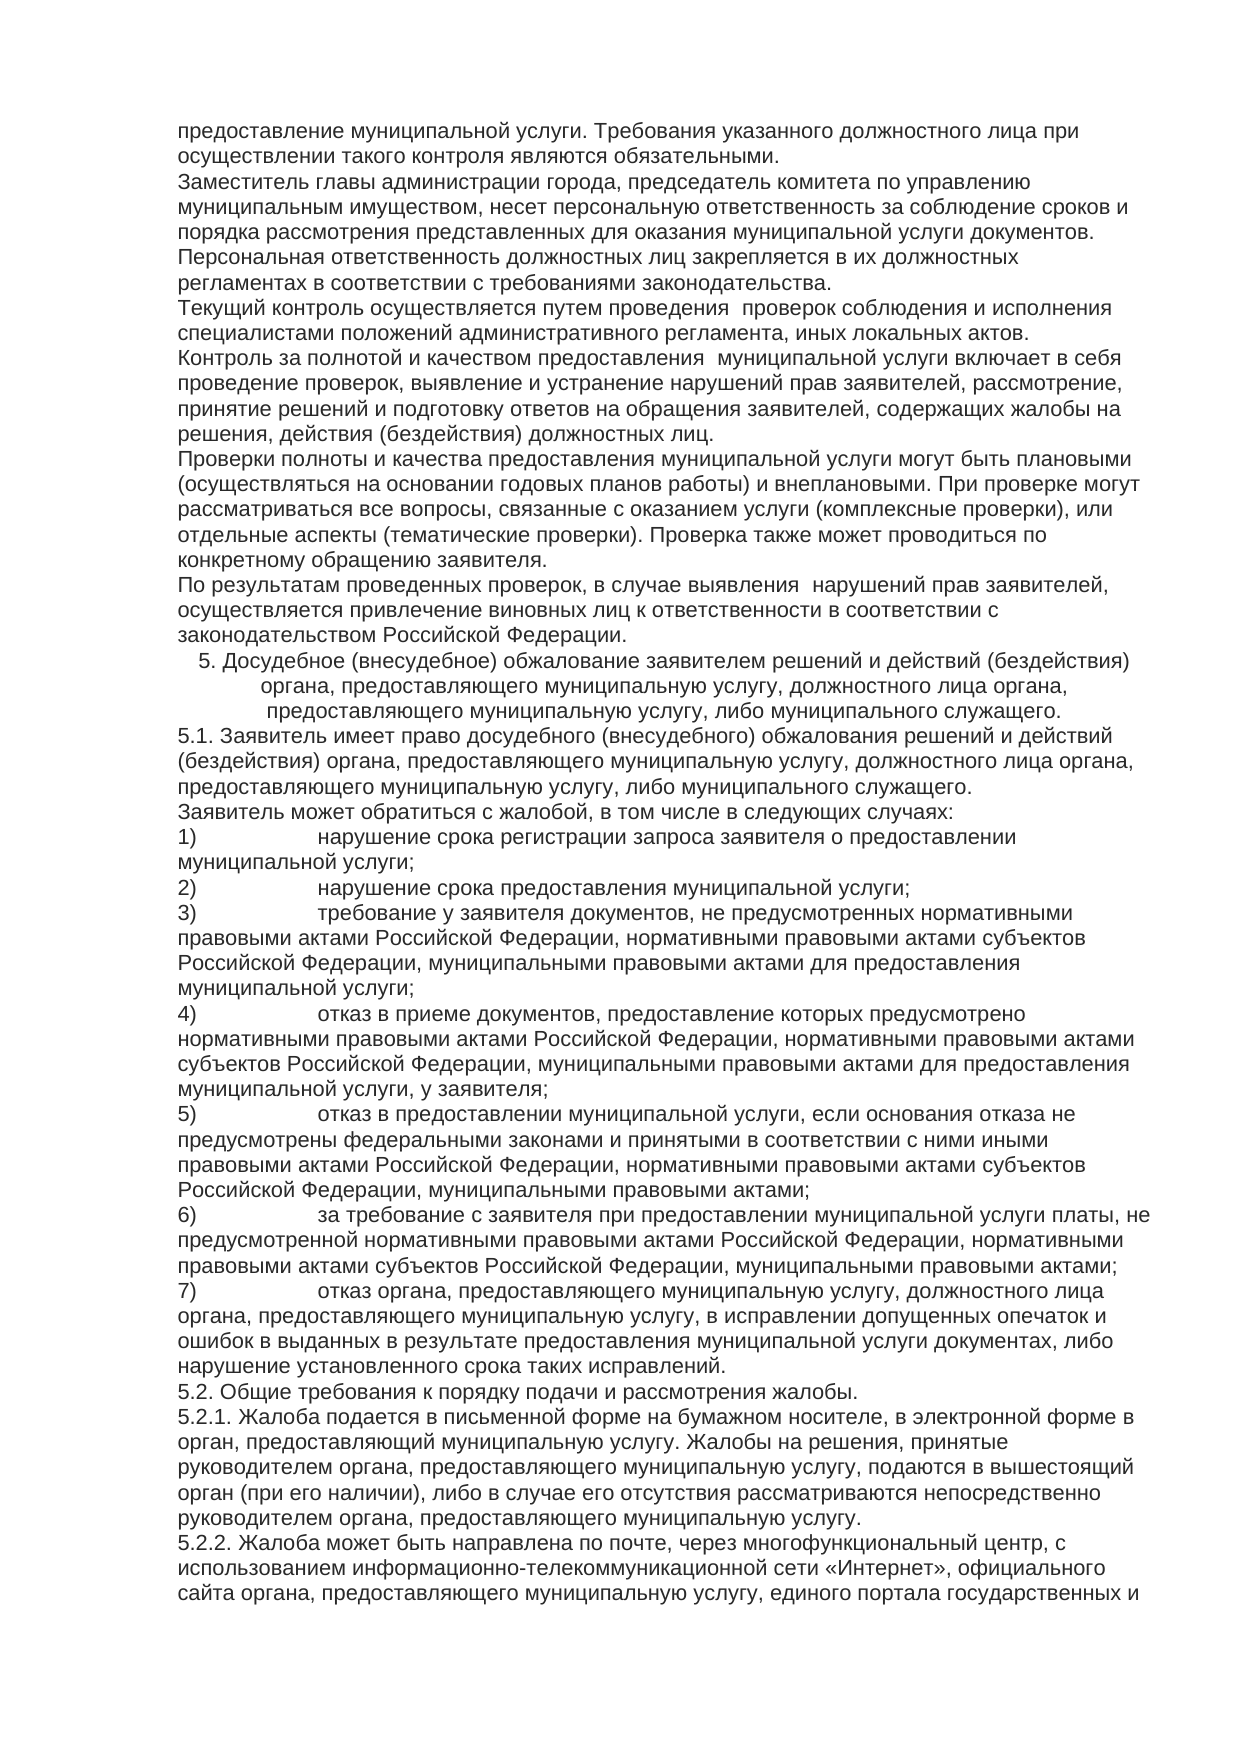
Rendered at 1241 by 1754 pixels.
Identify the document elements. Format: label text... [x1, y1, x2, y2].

text Заместитель главы администрации города, председатель комитета по управлению муниципальным имуществом, несет персональную ответственность за соблюдение сроков и порядка рассмотрения представленных для оказания муниципальной услуги документов. [177, 168, 1152, 244]
text 5.1. Заявитель имеет право досудебного (внесудебного) обжалования решений и действий (бездействия) органа, предоставляющего муниципальную услугу, должностного лица органа, предоставляющего муниципальную услугу, либо муниципального служащего. [177, 723, 1152, 799]
text 5) отказ в предоставлении муниципальной услуги, если основания отказа не предусмотрены федеральными законами и принятыми в соответствии с ними иными правовыми актами Российской Федерации, нормативными правовыми актами субъектов Российской Федерации, муниципальными правовыми актами; [177, 1101, 1152, 1202]
text 1) нарушение срока регистрации запроса заявителя о предоставлении муниципальной услуги; [177, 824, 1152, 874]
text Проверки полноты и качества предоставления муниципальной услуги могут быть плановыми (осуществляться на основании годовых планов работы) и внеплановыми. При проверке могут рассматриваться все вопросы, связанные с оказанием услуги (комплексные проверки), или отдельные аспекты (тематические проверки). Проверка также может проводиться по конкретному обращению заявителя. [177, 446, 1152, 572]
text Заявитель может обратиться с жалобой, в том числе в следующих случаях: [177, 799, 1152, 824]
text 2) нарушение срока предоставления муниципальной услуги; [177, 874, 1152, 899]
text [177, 118, 1152, 168]
text 7) отказ органа, предоставляющего муниципальную услугу, должностного лица органа, предоставляющего муниципальную услугу, в исправлении допущенных опечаток и ошибок в выданных в результате предоставления муниципальной услуги документах, либо нарушение установленного срока таких исправлений. [177, 1278, 1152, 1378]
text 3) требование у заявителя документов, не предусмотренных нормативными правовыми актами Российской Федерации, нормативными правовыми актами субъектов Российской Федерации, муниципальными правовыми актами для предоставления муниципальной услуги; [177, 899, 1152, 1000]
text Персональная ответственность должностных лиц закрепляется в их должностных регламентах в соответствии с требованиями законодательства. [177, 244, 1152, 294]
text По результатам проведенных проверок, в случае выявления нарушений прав заявителей, осуществляется привлечение виновных лиц к ответственности в соответствии с законодательством Российской Федерации. [177, 572, 1152, 647]
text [177, 1530, 1152, 1605]
text Текущий контроль осуществляется путем проведения проверок соблюдения и исполнения специалистами положений административного регламента, иных локальных актов. [177, 294, 1152, 345]
text 5. Досудебное (внесудебное) обжалование заявителем решений и действий (бездействия) органа, предоставляющего муниципальную услугу, должностного лица органа, предоставляющего муниципальную услугу, либо муниципального служащего. [177, 647, 1152, 723]
text 5.2. Общие требования к порядку подачи и рассмотрения жалобы. [177, 1378, 1152, 1404]
text Контроль за полнотой и качеством предоставления муниципальной услуги включает в себя проведение проверок, выявление и устранение нарушений прав заявителей, рассмотрение, принятие решений и подготовку ответов на обращения заявителей, содержащих жалобы на решения, действия (бездействия) должностных лиц. [177, 345, 1152, 446]
text 5.2.1. Жалоба подается в письменной форме на бумажном носителе, в электронной форме в орган, предоставляющий муниципальную услугу. Жалобы на решения, принятые руководителем органа, предоставляющего муниципальную услугу, подаются в вышестоящий орган (при его наличии), либо в случае его отсутствия рассматриваются непосредственно руководителем органа, предоставляющего муниципальную услугу. [177, 1404, 1152, 1530]
text 6) за требование с заявителя при предоставлении муниципальной услуги платы, не предусмотренной нормативными правовыми актами Российской Федерации, нормативными правовыми актами субъектов Российской Федерации, муниципальными правовыми актами; [177, 1202, 1152, 1278]
text 4) отказ в приеме документов, предоставление которых предусмотрено нормативными правовыми актами Российской Федерации, нормативными правовыми актами субъектов Российской Федерации, муниципальными правовыми актами для предоставления муниципальной услуги, у заявителя; [177, 1000, 1152, 1101]
